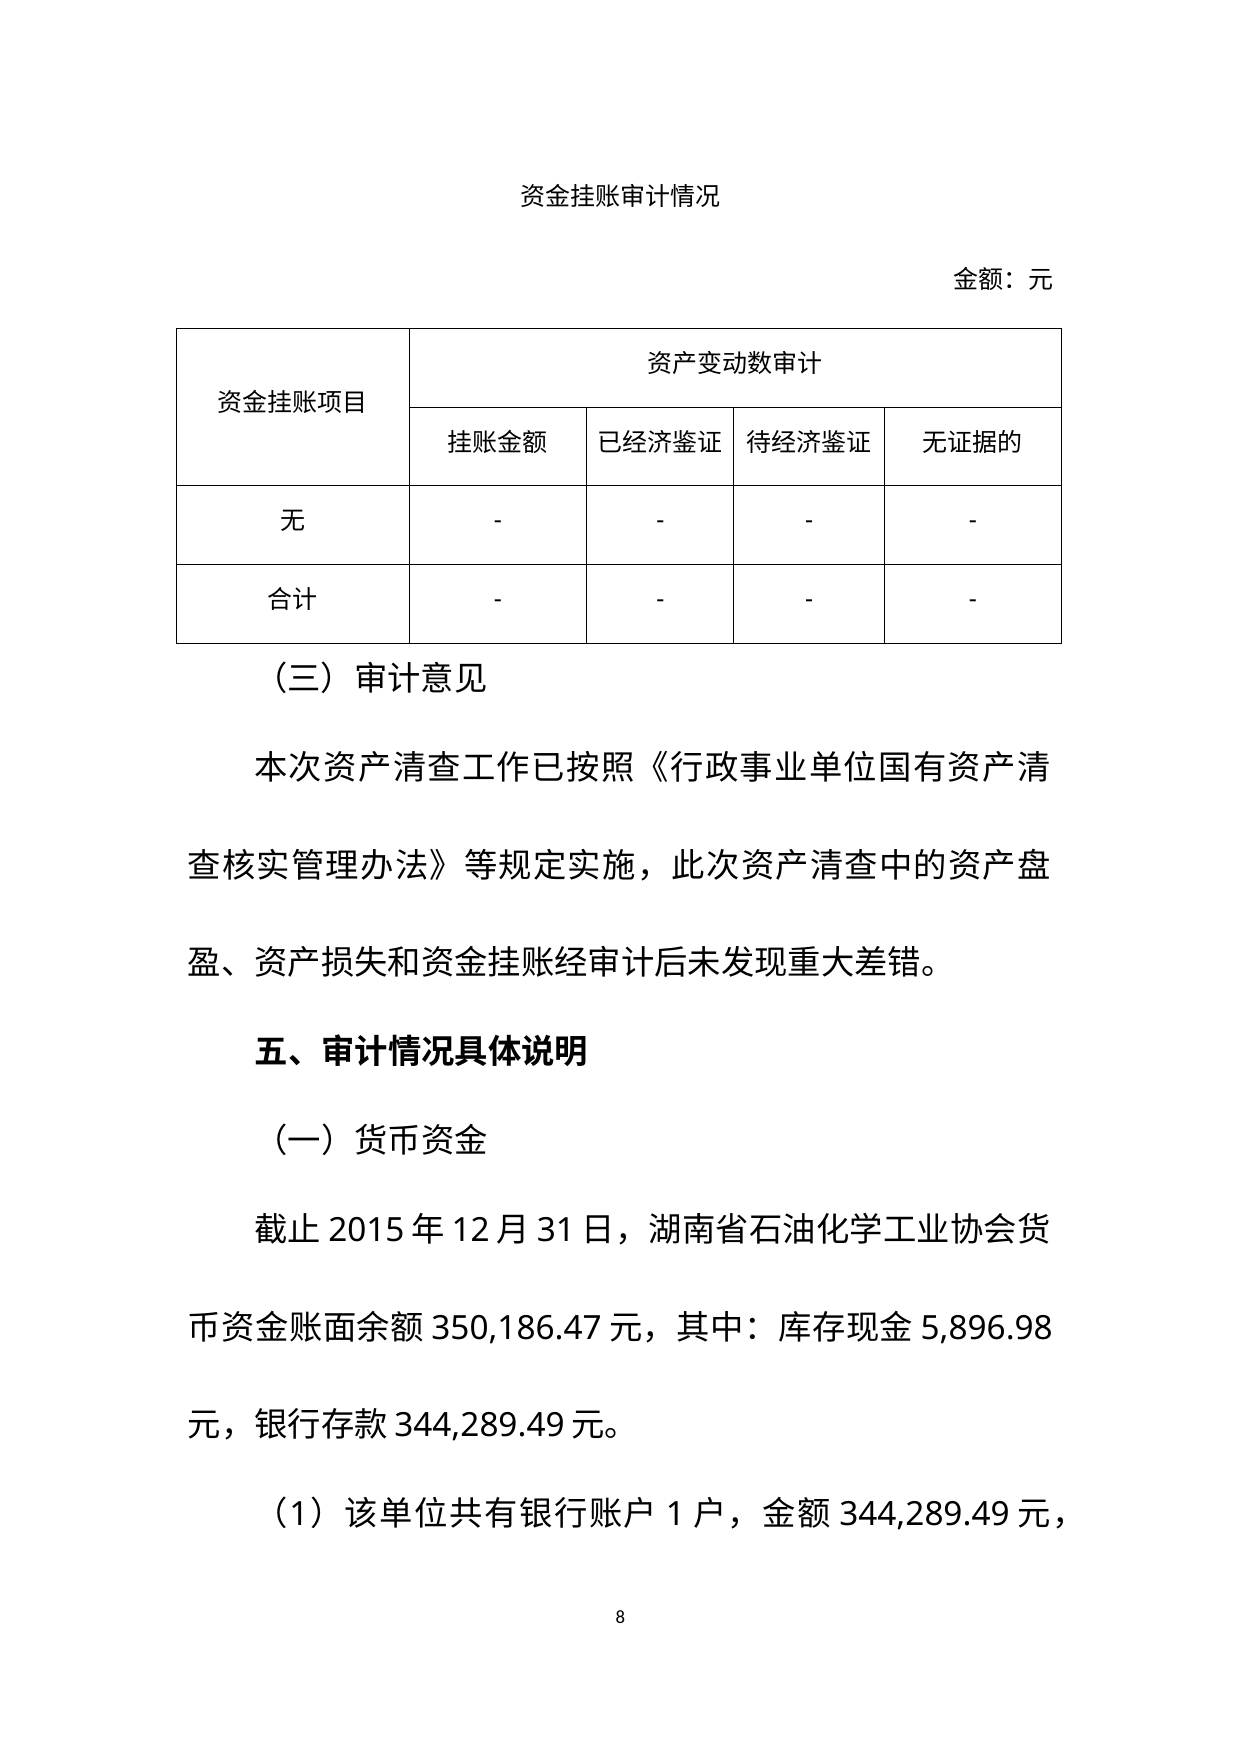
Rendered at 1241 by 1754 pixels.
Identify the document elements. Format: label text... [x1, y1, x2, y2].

table_cell 合计 [177, 565, 409, 642]
table_cell 挂账金额 [410, 408, 586, 485]
text 截止2015年12月31日，湖南省石油化学工业协会货币资金账面余额350,186.47元，其中：库存现金5,896.98元，银行存款344,289.49元。 [187, 1195, 1053, 1455]
table_cell - [587, 486, 733, 564]
table_cell 无 [177, 486, 409, 564]
table_cell - [410, 486, 586, 564]
table_cell - [734, 486, 884, 564]
table_cell - [734, 565, 884, 642]
table_cell 已经济鉴证 [587, 408, 733, 485]
table_cell 无证据的 [885, 408, 1061, 485]
table_cell - [885, 486, 1061, 564]
table_header 资产变动数审计 [410, 329, 1061, 407]
table_header 资金挂账项目 [177, 329, 409, 485]
text （三）审计意见 [254, 644, 1053, 708]
table_cell - [410, 565, 586, 642]
text （一）货币资金 [187, 1106, 1053, 1171]
text 本次资产清查工作已按照《行政事业单位国有资产清查核实管理办法》等规定实施，此次资产清查中的资产盘盈、资产损失和资金挂账经审计后未发现重大差错。 [187, 732, 1053, 992]
text 金额：元 [187, 245, 1053, 310]
table_cell 待经济鉴证 [734, 408, 884, 485]
text 五、审计情况具体说明 [187, 1017, 1053, 1082]
table_cell - [587, 565, 733, 642]
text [187, 1479, 1053, 1544]
table_cell - [885, 565, 1061, 642]
text 资金挂账审计情况 [187, 162, 1053, 227]
